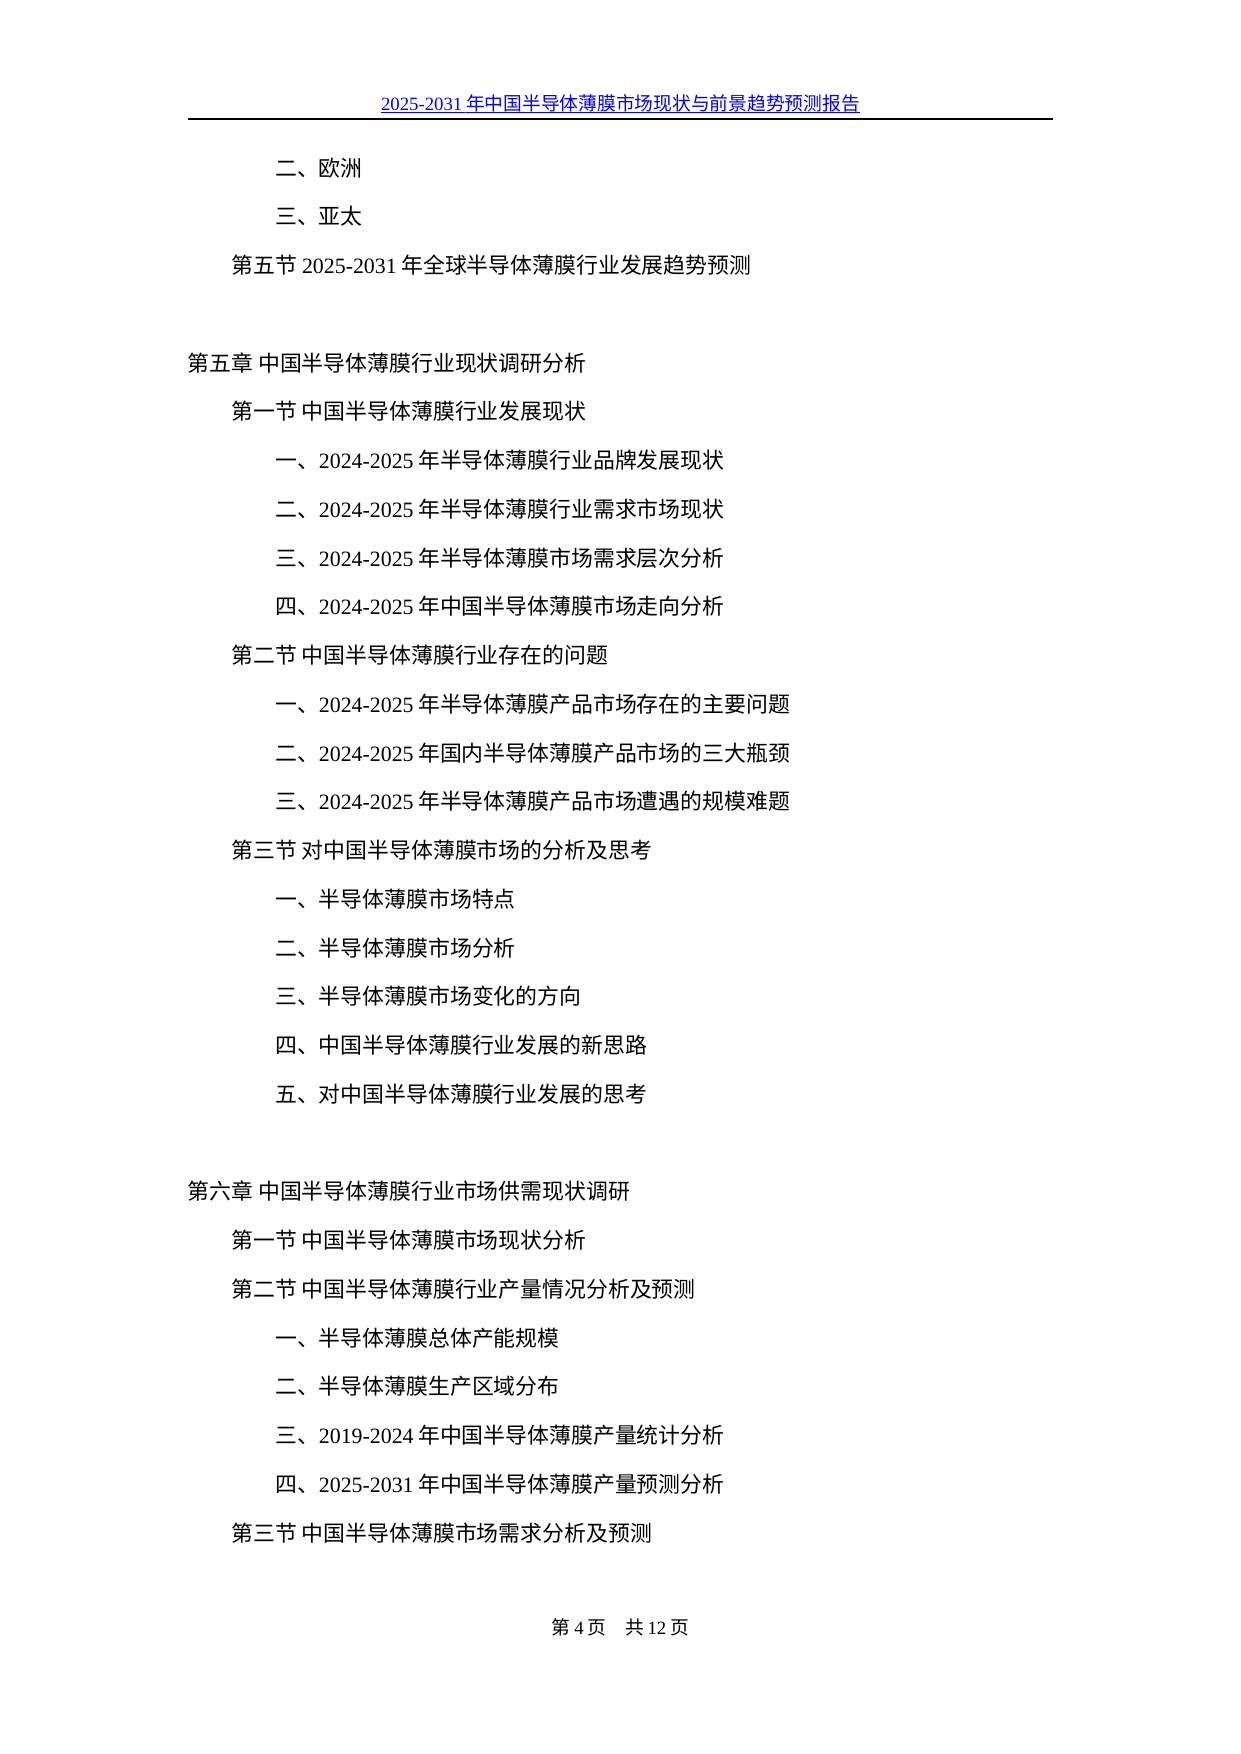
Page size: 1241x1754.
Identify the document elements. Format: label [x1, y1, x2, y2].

text [187, 150, 1053, 1548]
